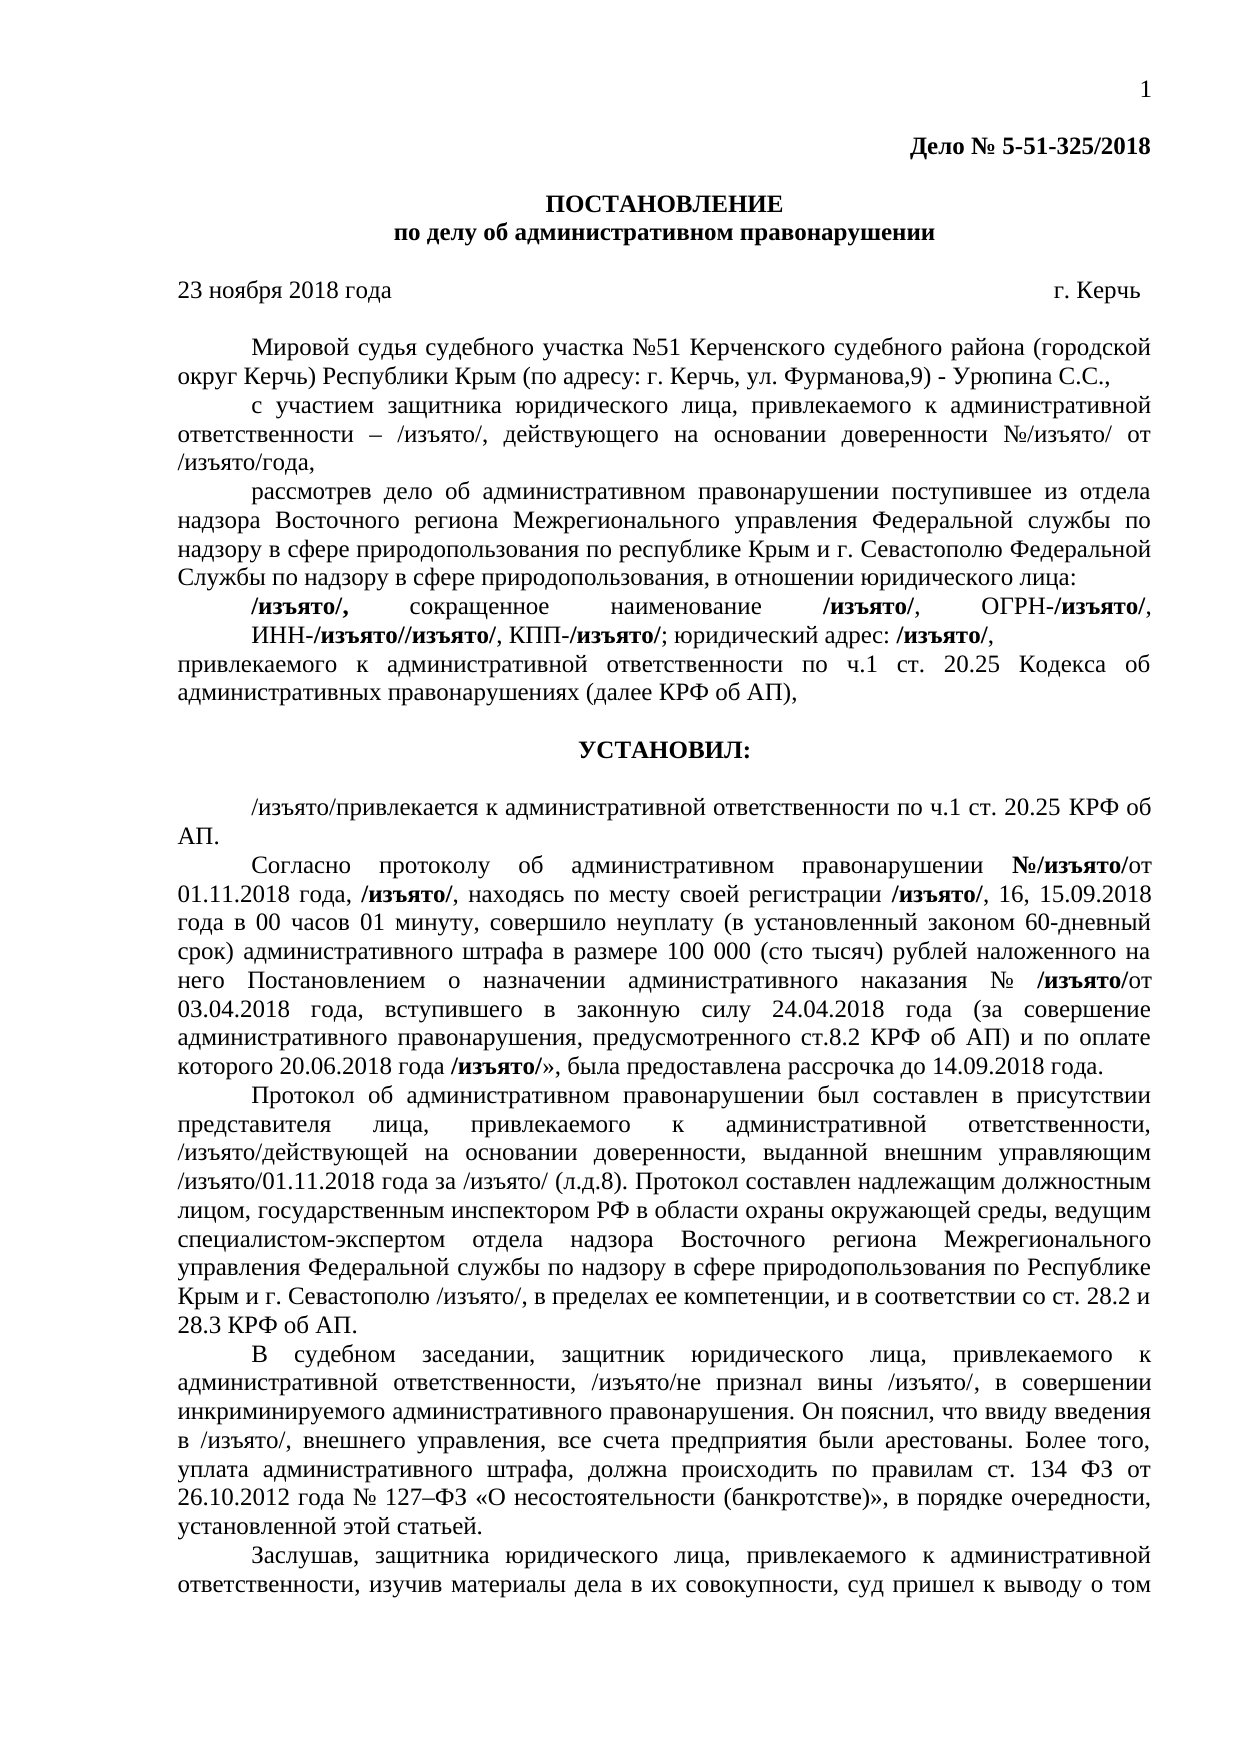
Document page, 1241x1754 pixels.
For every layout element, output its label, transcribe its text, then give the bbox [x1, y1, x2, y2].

text УСТАНОВИЛ: [177, 735, 1152, 764]
text рассмотрев дело об административном правонарушении поступившее из отдела надзора Восточного региона Межрегионального управления Федеральной службы по надзору в сфере природопользования по республике Крым и г. Севастополю Федеральной Службы по надзору в сфере природопользования, в отношении юридического лица: [177, 476, 1152, 591]
text В судебном заседании, защитник юридического лица, привлекаемого к административной ответственности, /изъято/не признал вины /изъято/, в совершении инкриминируемого административного правонарушения. Он пояснил, что ввиду введения в /изъято/, внешнего управления, все счета предприятия были арестованы. Более того, уплата административного штрафа, должна происходить по правилам ст. 134 ФЗ от 26.10.2012 года № 127–ФЗ «О несостоятельности (банкротстве)», в порядке очередности, установленной этой статьей. [177, 1339, 1152, 1540]
title по делу об административном правонарушении [177, 217, 1152, 246]
title привлекаемого к административной ответственности по ч.1 ст. 20.25 Кодекса об административных правонарушениях (далее КРФ об АП), [177, 649, 1152, 706]
text с участием защитника юридического лица, привлекаемого к административной ответственности – /изъято/, действующего на основании доверенности №/изъято/ от /изъято/года, [177, 390, 1152, 476]
title /изъято/, сокращенное наименование /изъято/, ОГРН-/изъято/, ИНН-/изъято//изъято/, КПП-/изъято/; юридический адрес: /изъято/, [251, 591, 1152, 649]
title 23 ноября 2018 года г. Керчь [177, 275, 1152, 304]
text Протокол об административном правонарушении был составлен в присутствии представителя лица, привлекаемого к административной ответственности, /изъято/действующей на основании доверенности, выданной внешним управляющим /изъято/01.11.2018 года за /изъято/ (л.д.8). Протокол составлен надлежащим должностным лицом, государственным инспектором РФ в области охраны окружающей среды, ведущим специалистом-экспертом отдела надзора Восточного региона Межрегионального управления Федеральной службы по надзору в сфере природопользования по Республике Крым и г. Севастополю /изъято/, в пределах ее компетенции, и в соответствии со ст. 28.2 и 28.3 КРФ об АП. [177, 1080, 1152, 1339]
title Согласно протоколу об административном правонарушении №/изъято/от 01.11.2018 года, /изъято/, находясь по месту своей регистрации /изъято/, 16, 15.09.2018 года в 00 часов 01 минуту, совершило неуплату (в установленный законом 60-дневный срок) административного штрафа в размере 100 000 (сто тысяч) рублей наложенного на него Постановлением о назначении административного наказания № /изъято/от 03.04.2018 года, вступившего в законную силу 24.04.2018 года (за совершение административного правонарушения, предусмотренного ст.8.2 КРФ об АП) и по оплате которого 20.06.2018 года /изъято/», была предоставлена рассрочка до 14.09.2018 года. [177, 850, 1152, 1080]
text Мировой судья судебного участка №51 Керченского судебного района (городской округ Керчь) Республики Крым (по адресу: г. Керчь, ул. Фурманова,9) - Урюпина С.С., [177, 332, 1152, 390]
title ПОСТАНОВЛЕНИЕ [177, 189, 1152, 217]
text /изъято/привлекается к административной ответственности по ч.1 ст. 20.25 КРФ об АП. [177, 792, 1152, 850]
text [177, 1540, 1152, 1597]
title Дело № 5-51-325/2018 [841, 131, 1152, 160]
